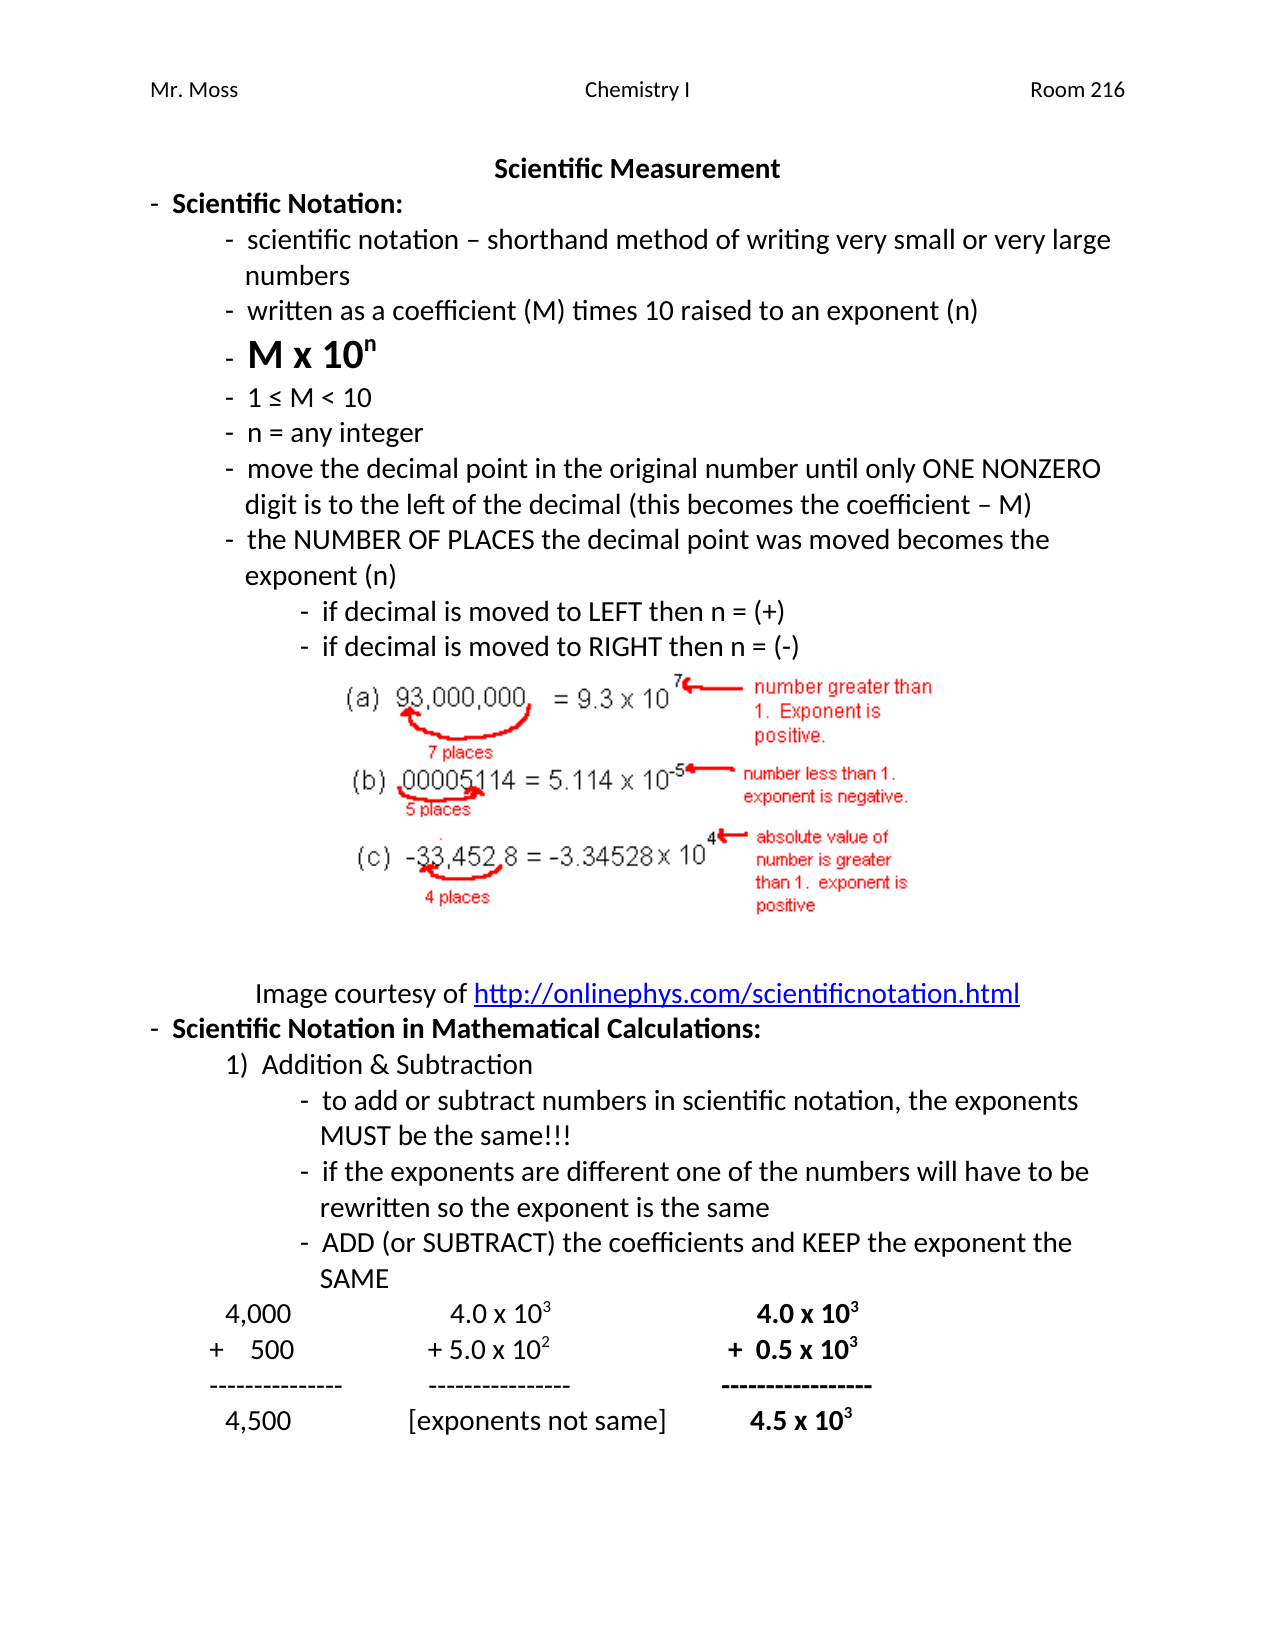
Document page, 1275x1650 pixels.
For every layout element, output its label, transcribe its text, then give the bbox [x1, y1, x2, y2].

text - scientific notation – shorthand method of writing very small or very large [150, 221, 1125, 257]
text - to add or subtract numbers in scientific notation, the exponents [150, 1082, 1125, 1117]
text + 500 + 5.0 x 102 + 0.5 x 103 [150, 1331, 1125, 1367]
text - if decimal is moved to RIGHT then n = (-) [150, 628, 1125, 664]
text - 1 ≤ M < 10 [150, 379, 1125, 414]
text - M x 10n [150, 328, 1125, 379]
text MUST be the same!!! [150, 1117, 1125, 1153]
text - written as a coefficient (M) times 10 raised to an exponent (n) [150, 292, 1125, 328]
text - Scientific Notation in Mathematical Calculations: [150, 1011, 1125, 1046]
text - move the decimal point in the original number until only ONE NONZERO [150, 450, 1125, 486]
text exponent (n) [150, 557, 1125, 593]
text - ADD (or SUBTRACT) the coefficients and KEEP the exponent the [150, 1224, 1125, 1260]
text 4,500 [exponents not same] 4.5 x 103 [150, 1402, 1125, 1438]
text rewritten so the exponent is the same [150, 1189, 1125, 1224]
text --------------- ---------------- ----------------- [150, 1367, 1125, 1402]
text 1) Addition & Subtraction [150, 1046, 1125, 1082]
text - the NUMBER OF PLACES the decimal point was moved becomes the [150, 521, 1125, 557]
text Image courtesy of http://onlinephys.com/scientificnotation.html [150, 975, 1125, 1011]
text - Scientific Notation: [150, 186, 1125, 221]
text - if decimal is moved to LEFT then n = (+) [150, 593, 1125, 628]
text Scientific Measurement [150, 150, 1125, 186]
text - n = any integer [150, 414, 1125, 450]
text SAME [225, 1260, 1125, 1296]
text numbers [150, 257, 1125, 292]
picture [332, 663, 943, 975]
text 4,000 4.0 x 103 4.0 x 103 [150, 1296, 1125, 1331]
text - if the exponents are different one of the numbers will have to be [150, 1153, 1125, 1189]
text digit is to the left of the decimal (this becomes the coefficient – M) [150, 486, 1125, 521]
